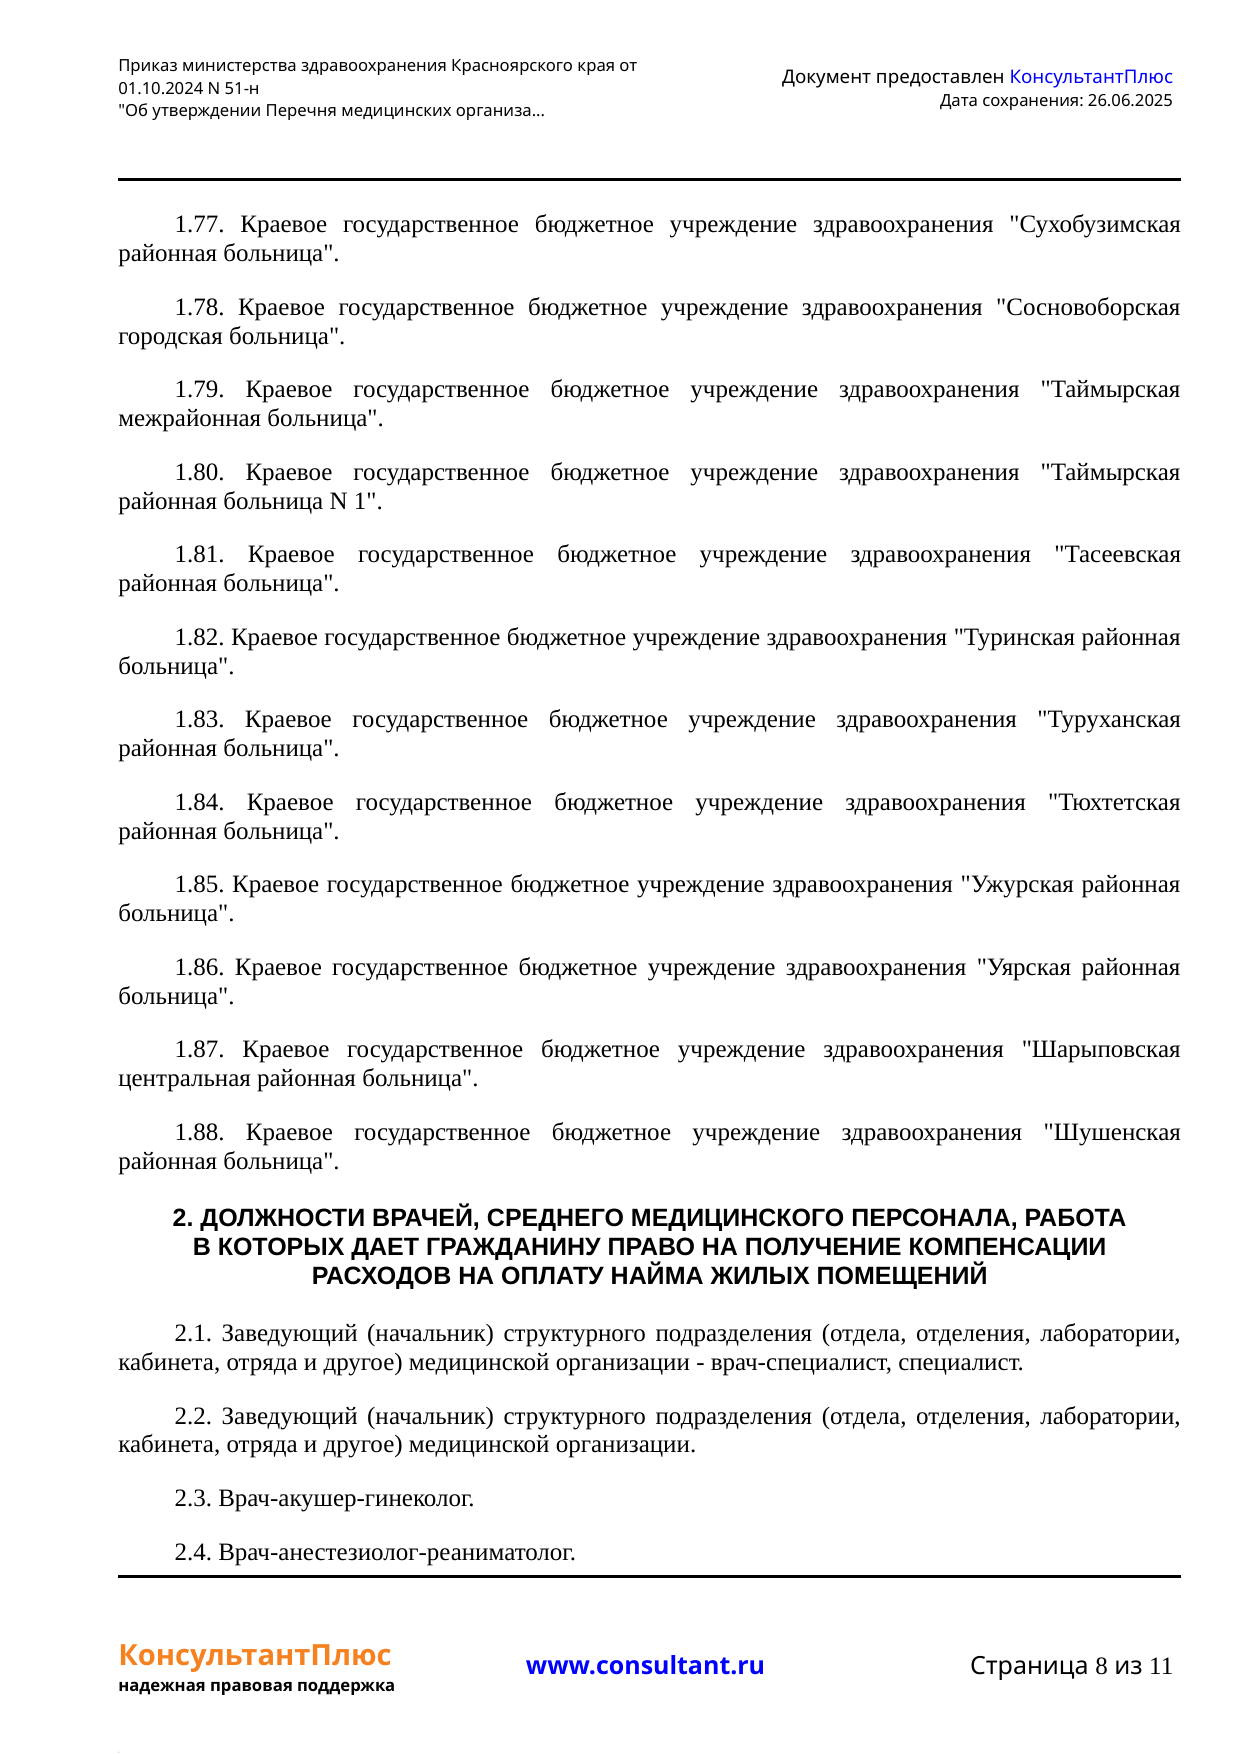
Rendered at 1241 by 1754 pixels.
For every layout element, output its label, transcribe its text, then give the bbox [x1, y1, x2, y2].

text 2.1. Заведующий (начальник) структурного подразделения (отдела, отделения, лаборатории, кабинета, отряда и другое) медицинской организации - врач-специалист, специалист. [118, 1318, 1181, 1376]
text 1.77. Краевое государственное бюджетное учреждение здравоохранения "Сухобузимская районная больница". [118, 209, 1181, 267]
text 1.86. Краевое государственное бюджетное учреждение здравоохранения "Уярская районная больница". [118, 952, 1181, 1009]
text 1.87. Краевое государственное бюджетное учреждение здравоохранения "Шарыповская центральная районная больница". [118, 1034, 1181, 1092]
text 2.3. Врач-акушер-гинеколог. [118, 1483, 1181, 1512]
text 2.2. Заведующий (начальник) структурного подразделения (отдела, отделения, лаборатории, кабинета, отряда и другое) медицинской организации. [118, 1401, 1181, 1458]
text 1.80. Краевое государственное бюджетное учреждение здравоохранения "Таймырская районная больница N 1". [118, 457, 1181, 514]
text 1.78. Краевое государственное бюджетное учреждение здравоохранения "Сосновоборская городская больница". [118, 292, 1181, 349]
text 1.88. Краевое государственное бюджетное учреждение здравоохранения "Шушенская районная больница". [118, 1117, 1181, 1174]
text 1.84. Краевое государственное бюджетное учреждение здравоохранения "Тюхтетская районная больница". [118, 787, 1181, 844]
title 2. ДОЛЖНОСТИ ВРАЧЕЙ, СРЕДНЕГО МЕДИЦИНСКОГО ПЕРСОНАЛА, РАБОТА [118, 1203, 1181, 1232]
title РАСХОДОВ НА ОПЛАТУ НАЙМА ЖИЛЫХ ПОМЕЩЕНИЙ [118, 1261, 1181, 1289]
title В КОТОРЫХ ДАЕТ ГРАЖДАНИНУ ПРАВО НА ПОЛУЧЕНИЕ КОМПЕНСАЦИИ [118, 1232, 1181, 1261]
text 1.82. Краевое государственное бюджетное учреждение здравоохранения "Туринская районная больница". [118, 622, 1181, 679]
text 1.79. Краевое государственное бюджетное учреждение здравоохранения "Таймырская межрайонная больница". [118, 374, 1181, 432]
text 1.81. Краевое государственное бюджетное учреждение здравоохранения "Тасеевская районная больница". [118, 539, 1181, 597]
text 1.85. Краевое государственное бюджетное учреждение здравоохранения "Ужурская районная больница". [118, 869, 1181, 927]
text 1.83. Краевое государственное бюджетное учреждение здравоохранения "Туруханская районная больница". [118, 704, 1181, 762]
text 2.4. Врач-анестезиолог-реаниматолог. [118, 1537, 1181, 1566]
